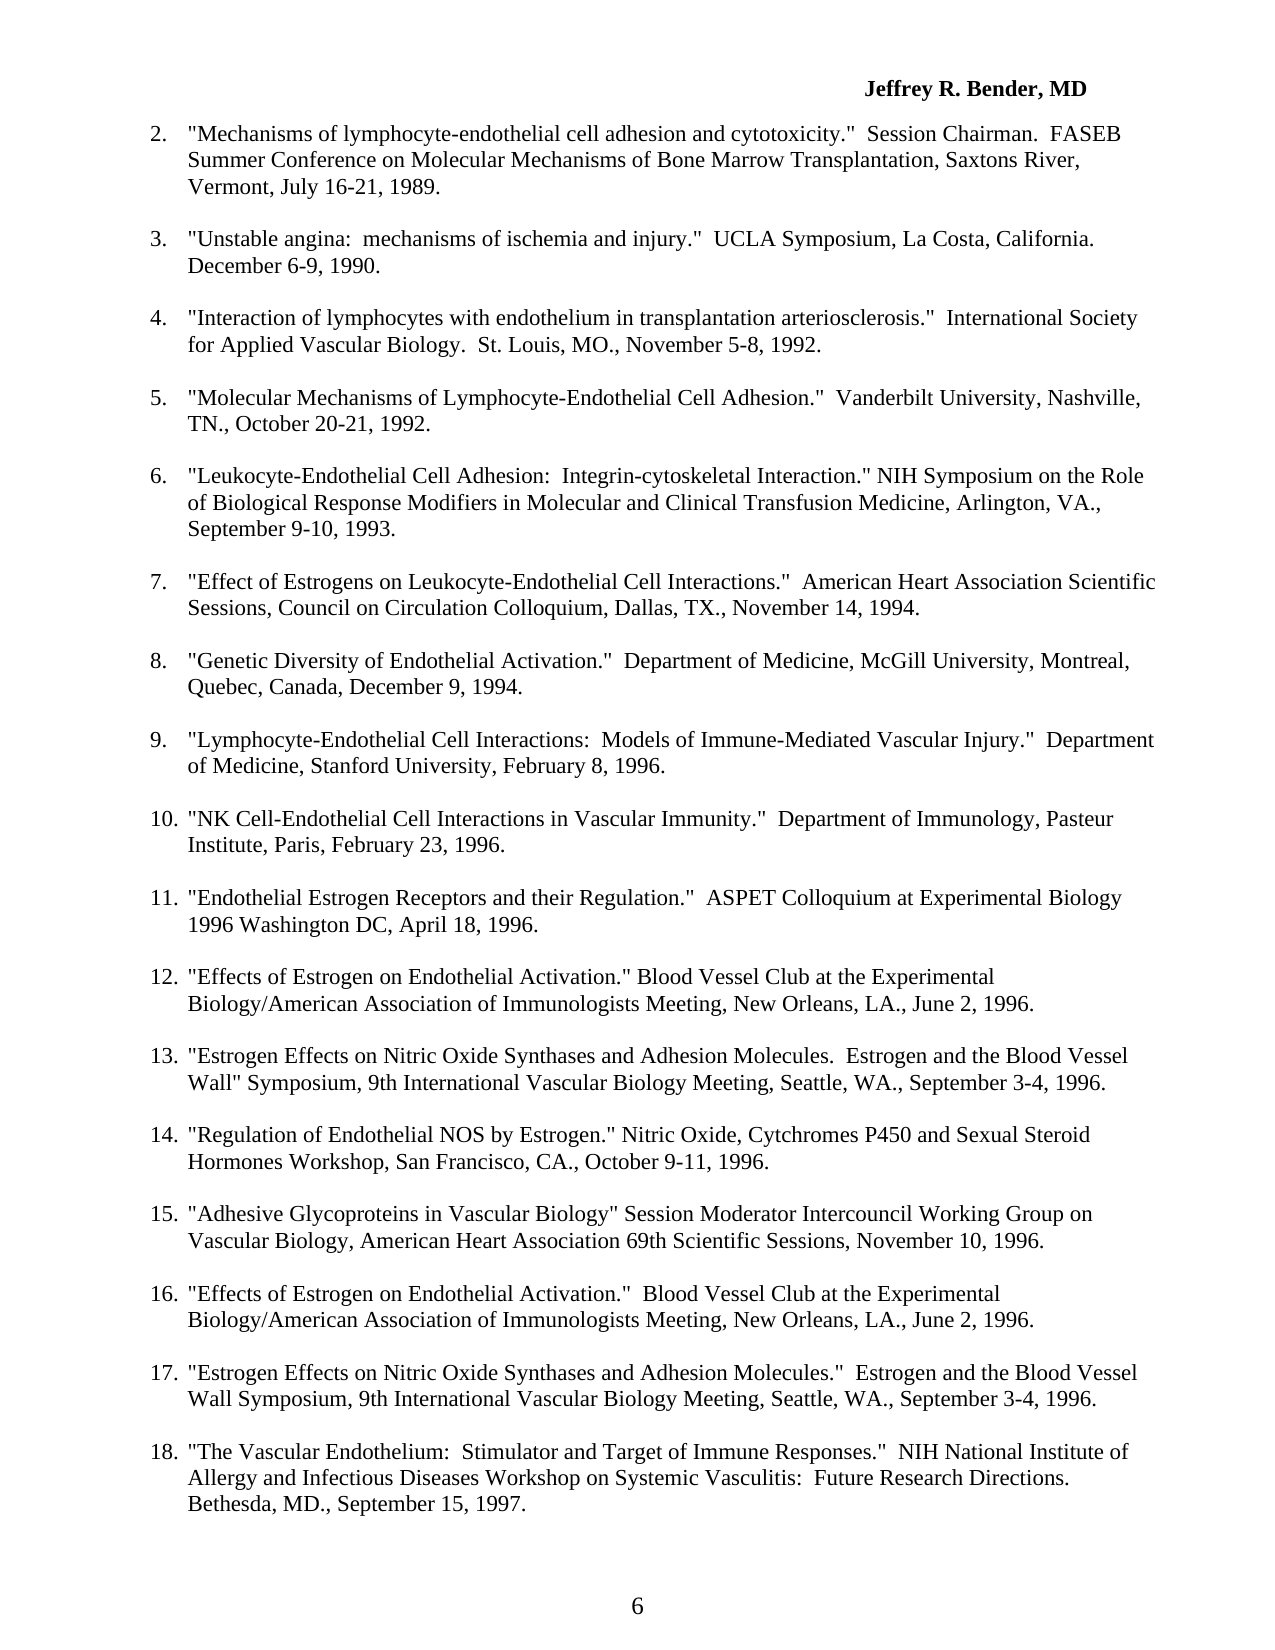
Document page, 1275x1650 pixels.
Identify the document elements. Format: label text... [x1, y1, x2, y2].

list "Effects of Estrogen on Endothelial Activation." Blood Vessel Club at the Experimental Biology/American Association of Immunologists Meeting, New Orleans, LA., June 2, 1996. [150, 963, 1162, 1016]
list "Regulation of Endothelial NOS by Estrogen." Nitric Oxide, Cytchromes P450 and Sexual Steroid Hormones Workshop, San Francisco, CA., October 9-11, 1996. [150, 1121, 1162, 1174]
list "NK Cell-Endothelial Cell Interactions in Vascular Immunity." Department of Immunology, Pasteur Institute, Paris, February 23, 1996. [150, 805, 1162, 858]
list "Interaction of lymphocytes with endothelium in transplantation arteriosclerosis." International Society for Applied Vascular Biology. St. Louis, MO., November 5-8, 1992. [150, 304, 1162, 357]
list "Mechanisms of lymphocyte-endothelial cell adhesion and cytotoxicity." Session Chairman. FASEB Summer Conference on Molecular Mechanisms of Bone Marrow Transplantation, Saxtons River, Vermont, July 16-21, 1989. [150, 120, 1162, 199]
list "Leukocyte-Endothelial Cell Adhesion: Integrin-cytoskeletal Interaction." NIH Symposium on the Role of Biological Response Modifiers in Molecular and Clinical Transfusion Medicine, Arlington, VA., September 9-10, 1993. [150, 463, 1162, 542]
list "Genetic Diversity of Endothelial Activation." Department of Medicine, McGill University, Montreal, Quebec, Canada, December 9, 1994. [150, 647, 1162, 700]
list "Effect of Estrogens on Leukocyte-Endothelial Cell Interactions." American Heart Association Scientific Sessions, Council on Circulation Colloquium, Dallas, TX., November 14, 1994. [150, 568, 1162, 621]
list "Estrogen Effects on Nitric Oxide Synthases and Adhesion Molecules. Estrogen and the Blood Vessel Wall" Symposium, 9th International Vascular Biology Meeting, Seattle, WA., September 3-4, 1996. [150, 1042, 1162, 1095]
list "Unstable angina: mechanisms of ischemia and injury." UCLA Symposium, La Costa, California. December 6-9, 1990. [150, 225, 1162, 278]
list "Estrogen Effects on Nitric Oxide Synthases and Adhesion Molecules." Estrogen and the Blood Vessel Wall Symposium, 9th International Vascular Biology Meeting, Seattle, WA., September 3-4, 1996. [150, 1359, 1162, 1411]
list "The Vascular Endothelium: Stimulator and Target of Immune Responses." NIH National Institute of Allergy and Infectious Diseases Workshop on Systemic Vasculitis: Future Research Directions. Bethesda, MD., September 15, 1997. [150, 1438, 1162, 1517]
list "Lymphocyte-Endothelial Cell Interactions: Models of Immune-Mediated Vascular Injury." Department of Medicine, Stanford University, February 8, 1996. [150, 726, 1162, 779]
list "Adhesive Glycoproteins in Vascular Biology" Session Moderator Intercouncil Working Group on Vascular Biology, American Heart Association 69th Scientific Sessions, November 10, 1996. [150, 1201, 1162, 1253]
list "Endothelial Estrogen Receptors and their Regulation." ASPET Colloquium at Experimental Biology 1996 Washington DC, April 18, 1996. [150, 884, 1162, 937]
list "Molecular Mechanisms of Lymphocyte-Endothelial Cell Adhesion." Vanderbilt University, Nashville, TN., October 20-21, 1992. [150, 383, 1162, 436]
list "Effects of Estrogen on Endothelial Activation." Blood Vessel Club at the Experimental Biology/American Association of Immunologists Meeting, New Orleans, LA., June 2, 1996. [150, 1279, 1162, 1332]
